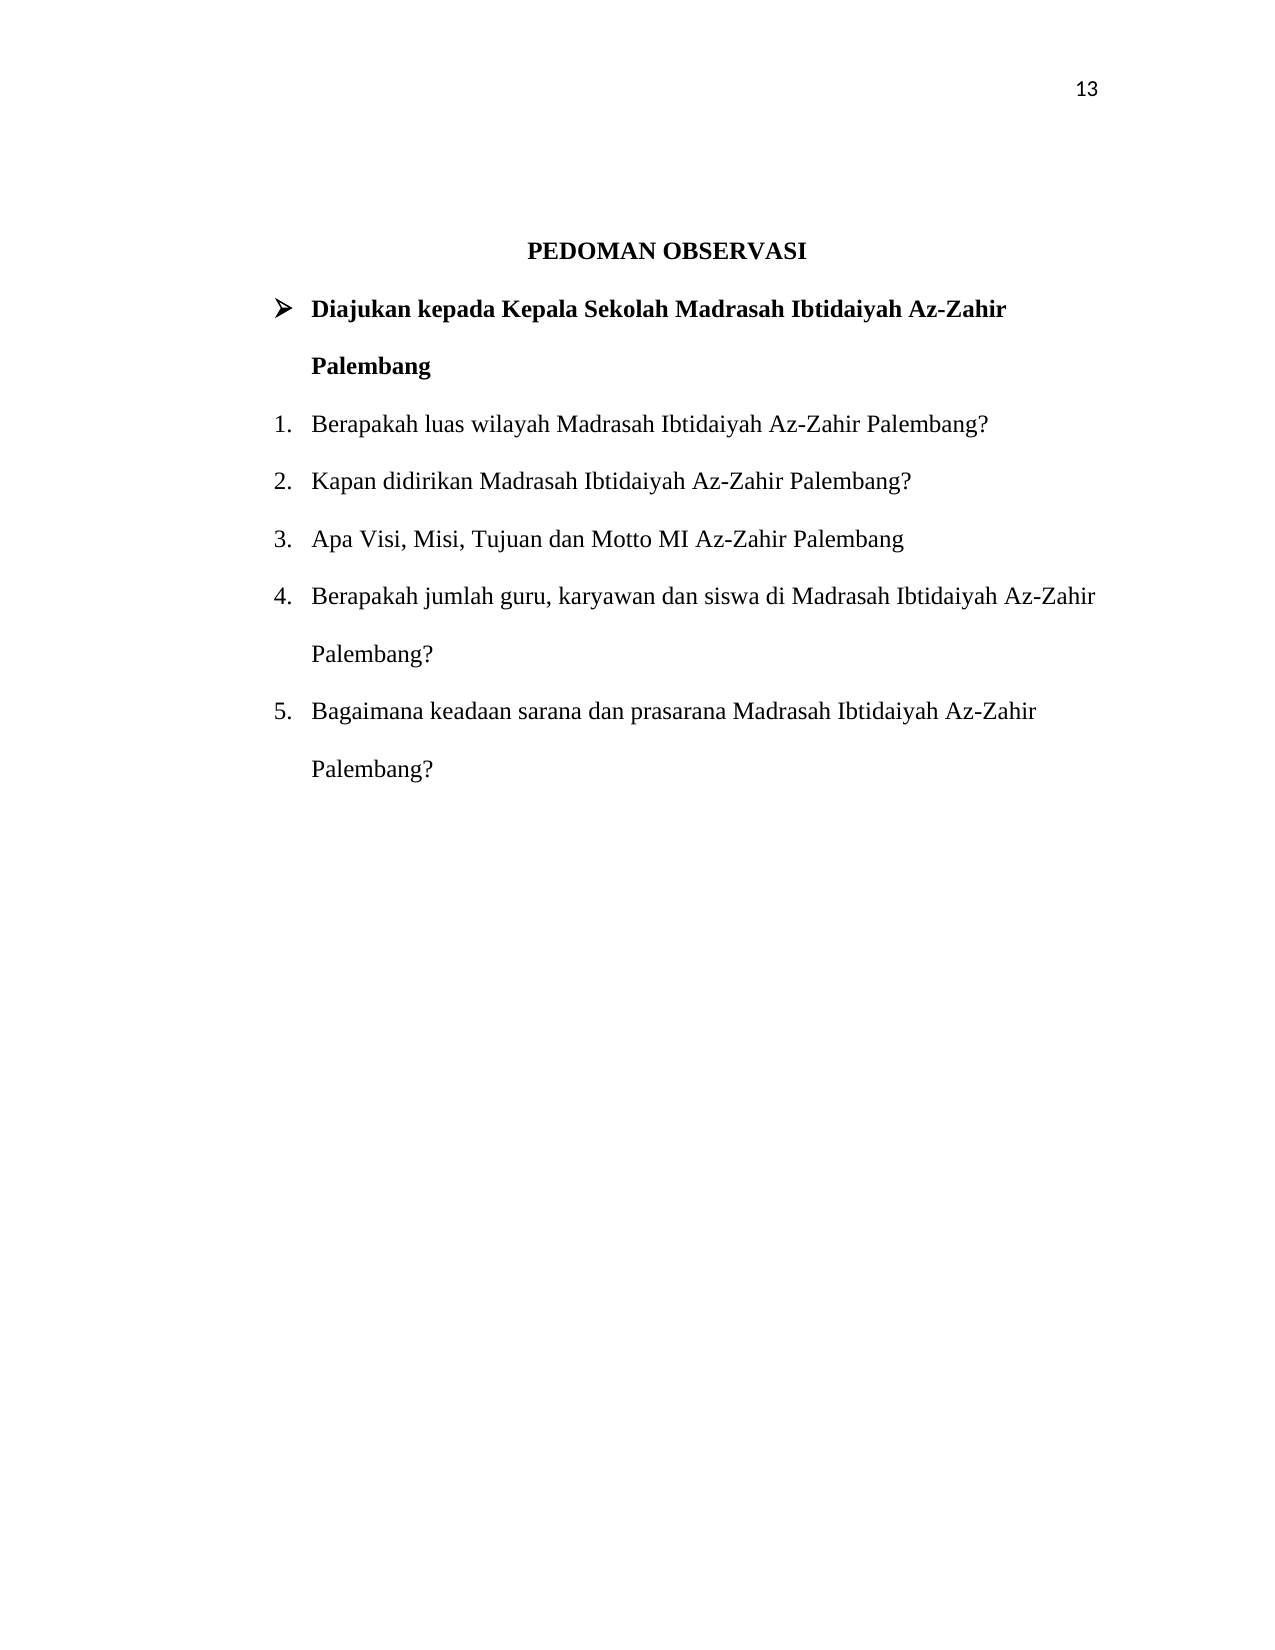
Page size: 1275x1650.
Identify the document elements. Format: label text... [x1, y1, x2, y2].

list Bagaimana keadaan sarana dan prasarana Madrasah Ibtidaiyah Az-Zahir Palembang? [274, 696, 1098, 782]
list Berapakah jumlah guru, karyawan dan siswa di Madrasah Ibtidaiyah Az-Zahir Palembang? [274, 581, 1098, 667]
list Kapan didirikan Madrasah Ibtidaiyah Az-Zahir Palembang? [274, 466, 1098, 495]
list Apa Visi, Misi, Tujuan dan Motto MI Az-Zahir Palembang [274, 524, 1098, 552]
text PEDOMAN OBSERVASI [236, 236, 1098, 265]
list Berapakah luas wilayah Madrasah Ibtidaiyah Az-Zahir Palembang? [274, 409, 1098, 437]
list Diajukan kepada Kepala Sekolah Madrasah Ibtidaiyah Az-Zahir Palembang [274, 294, 1098, 380]
